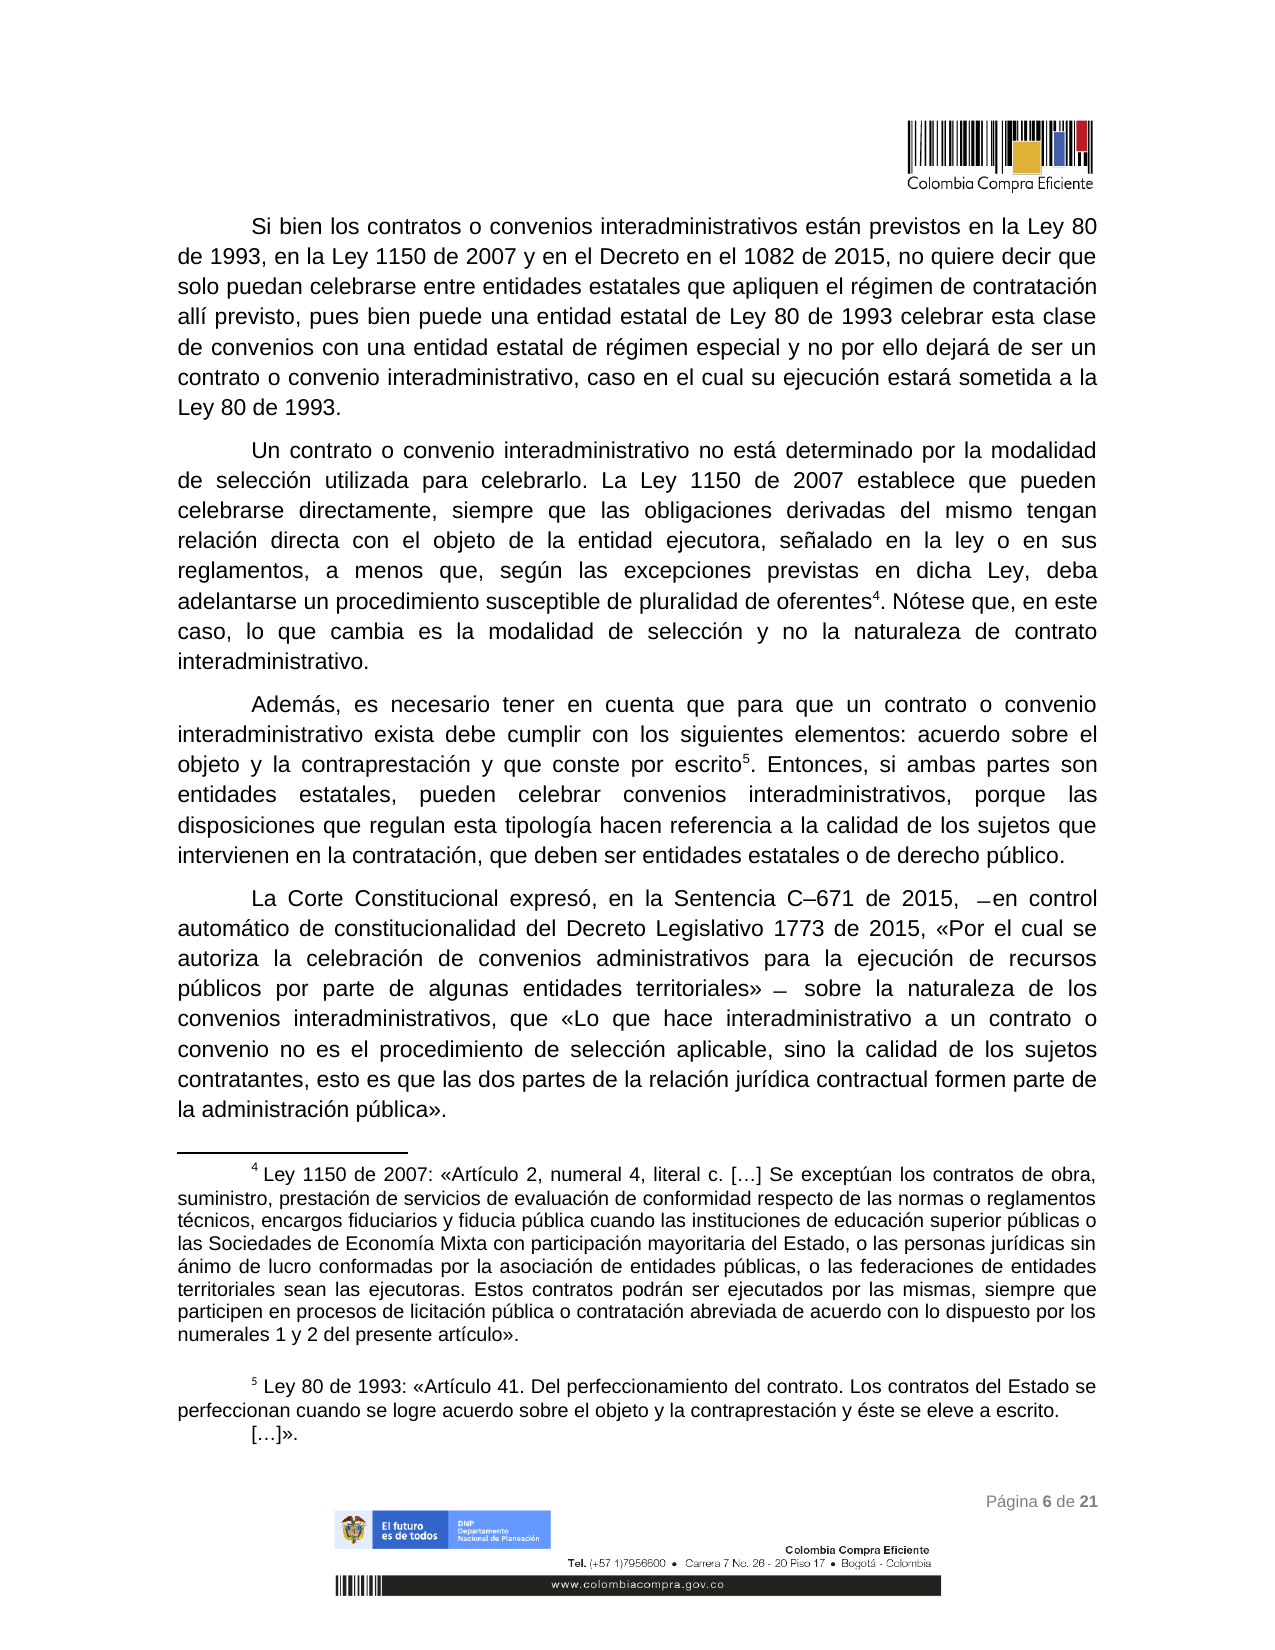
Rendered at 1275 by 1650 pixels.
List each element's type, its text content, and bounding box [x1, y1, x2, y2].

picture [899, 114, 1099, 196]
text Si bien los contratos o convenios interadministrativos están previstos en la Ley 80 de 1993, en la Ley 1150 de 2007 y en el Decreto en el 1082 de 2015, no quiere decir que solo puedan celebrarse entre entidades estatales que apliquen el régimen de contratación allí previsto, pues bien puede una entidad estatal de Ley 80 de 1993 celebrar esta clase de convenios con una entidad estatal de régimen especial y no por ello dejará de ser un contrato o convenio interadministrativo, caso en el cual su ejecución estará sometida a la Ley 80 de 1993. [177, 213, 1098, 420]
text Además, es necesario tener en cuenta que para que un contrato o convenio interadministrativo exista debe cumplir con los siguientes elementos: acuerdo sobre el objeto y la contraprestación y que conste por escrito. Entonces, si ambas partes son entidades estatales, pueden celebrar convenios interadministrativos, porque las disposiciones que regulan esta tipología hacen referencia a la calidad de los sujetos que intervienen en la contratación, que deben ser entidades estatales o de derecho público. [177, 691, 1098, 868]
text Un contrato o convenio interadministrativo no está determinado por la modalidad de selección utilizada para celebrarlo. La Ley 1150 de 2007 establece que pueden celebrarse directamente, siempre que las obligaciones derivadas del mismo tengan relación directa con el objeto de la entidad ejecutora, señalado en la ley o en sus reglamentos, a menos que, según las excepciones previstas en dicha Ley, deba adelantarse un procedimiento susceptible de pluralidad de oferentes. Nótese que, en este caso, lo que cambia es la modalidad de selección y no la naturaleza de contrato interadministrativo. [177, 437, 1098, 674]
picture [334, 1510, 942, 1596]
text La Corte Constitucional expresó, en la Sentencia C–671 de 2015, ̶ en control automático de constitucionalidad del Decreto Legislativo 1773 de 2015, «Por el cual se autoriza la celebración de convenios administrativos para la ejecución de recursos públicos por parte de algunas entidades territoriales» ̶ sobre la naturaleza de los convenios interadministrativos, que «Lo que hace interadministrativo a un contrato o convenio no es el procedimiento de selección aplicable, sino la calidad de los sujetos contratantes, esto es que las dos partes de la relación jurídica contractual formen parte de la administración pública». [177, 884, 1098, 1122]
